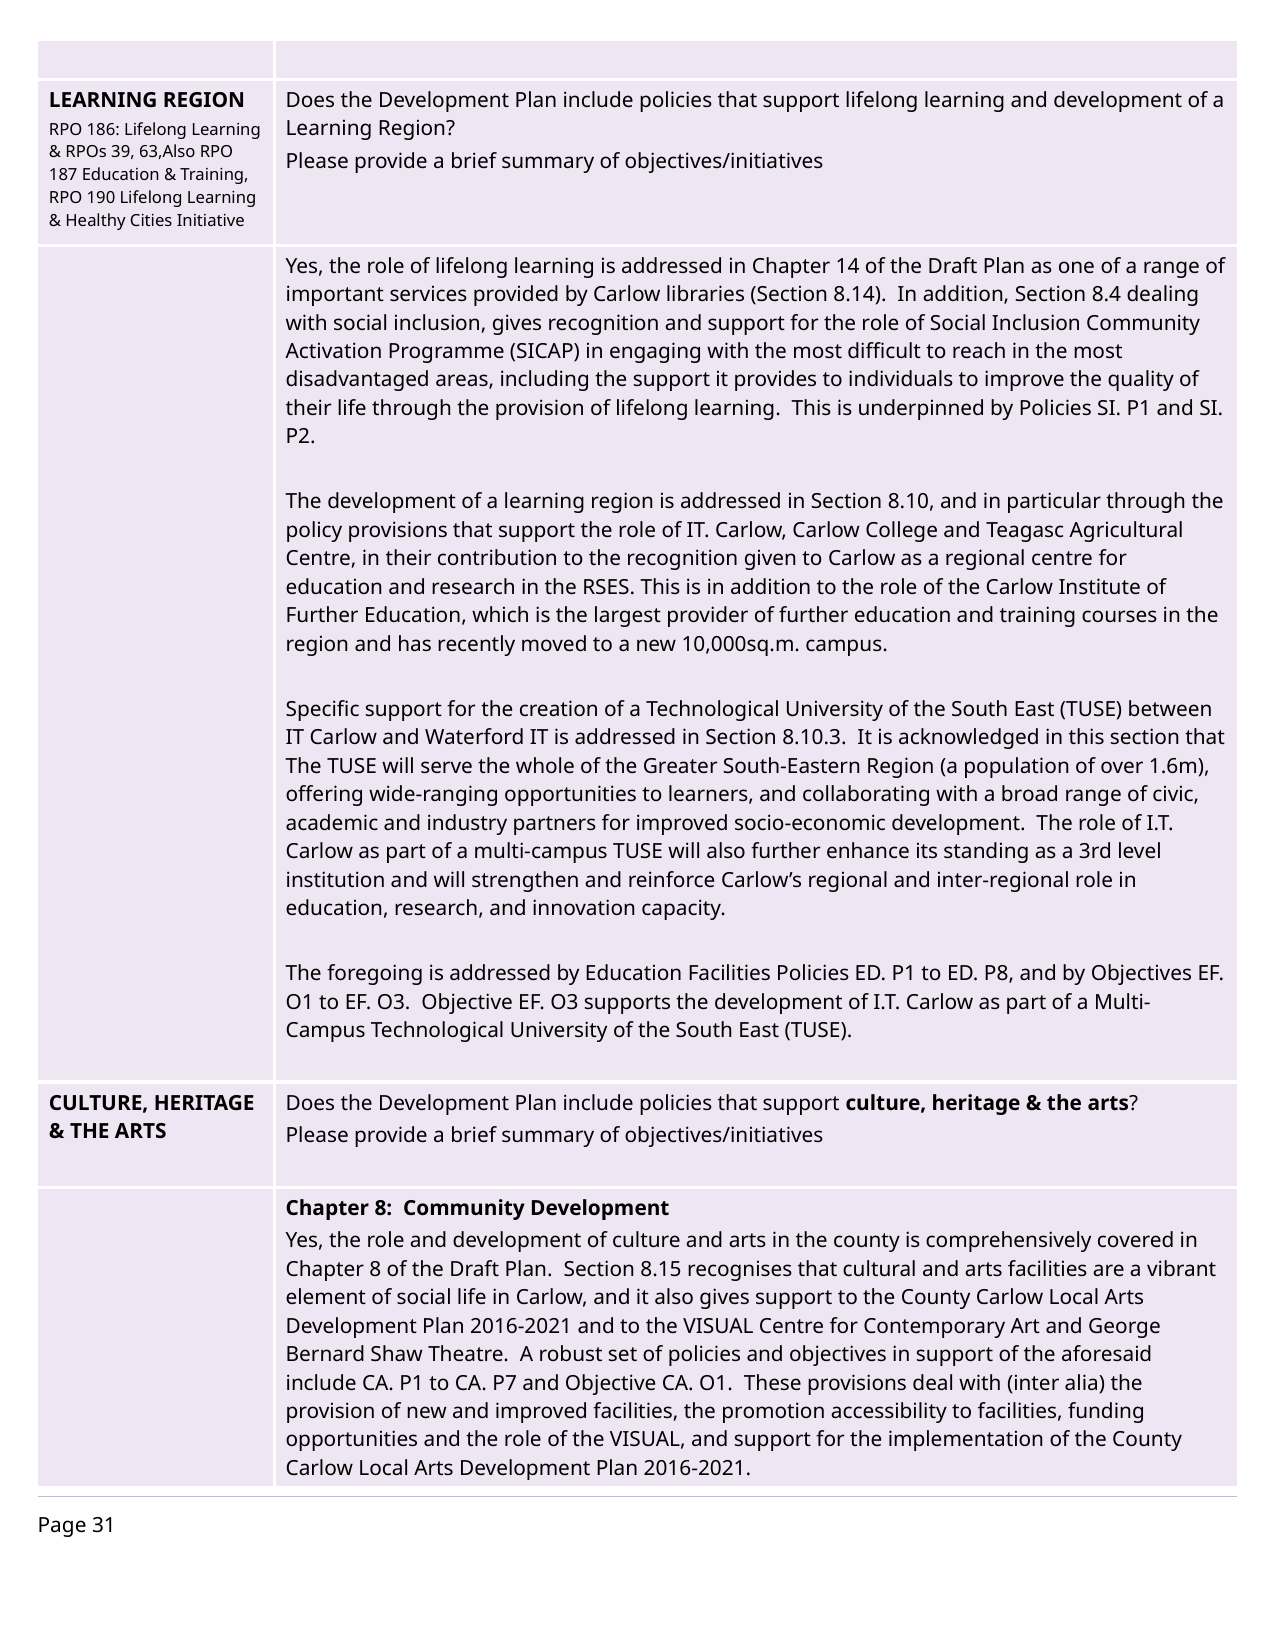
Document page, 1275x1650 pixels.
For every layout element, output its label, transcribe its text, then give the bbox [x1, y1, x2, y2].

table_cell CULTURE, HERITAGE & THE ARTS [38, 1084, 273, 1186]
table_cell [38, 1189, 273, 1486]
table_cell Yes, the role of lifelong learning is addressed in Chapter 14 of the Draft Plan as one of a range of important services provided by Carlow libraries (Section 8.14). In addition, Section 8.4 dealing with social inclusion, gives recognition and support for the role of Social Inclusion Community Activation Programme (SICAP) in engaging with the most difficult to reach in the most disadvantaged areas, including the support it provides to individuals to improve the quality of their life through the provision of lifelong learning. This is underpinned by Policies SI. P1 and SI. P2. The development of a learning region is addressed in Section 8.10, and in particular through the policy provisions that support the role of IT. Carlow, Carlow College and Teagasc Agricultural Centre, in their contribution to the recognition given to Carlow as a regional centre for education and research in the RSES. This is in addition to the role of the Carlow Institute of Further Education, which is the largest provider of further education and training courses in the region and has recently moved to a new 10,000sq.m. campus. Specific support for the creation of a Technological University of the South East (TUSE) between IT Carlow and Waterford IT is addressed in Section 8.10.3. It is acknowledged in this section that The TUSE will serve the whole of the Greater South-Eastern Region (a population of over 1.6m), offering wide-ranging opportunities to learners, and collaborating with a broad range of civic, academic and industry partners for improved socio-economic development. The role of I.T. Carlow as part of a multi-campus TUSE will also further enhance its standing as a 3rd level institution and will strengthen and reinforce Carlow’s regional and inter-regional role in education, research, and innovation capacity. The foregoing is addressed by Education Facilities Policies ED. P1 to ED. P8, and by Objectives EF. O1 to EF. O3. Objective EF. O3 supports the development of I.T. Carlow as part of a Multi-Campus Technological University of the South East (TUSE). [276, 247, 1237, 1080]
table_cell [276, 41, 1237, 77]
table_cell [38, 247, 273, 1080]
table_cell LEARNING REGION RPO 186: Lifelong Learning & RPOs 39, 63,Also RPO 187 Education & Training, RPO 190 Lifelong Learning & Healthy Cities Initiative [38, 81, 273, 243]
table_cell [38, 41, 273, 77]
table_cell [276, 1189, 1237, 1486]
table_cell Does the Development Plan include policies that support lifelong learning and development of a Learning Region? Please provide a brief summary of objectives/initiatives [276, 81, 1237, 243]
table_cell Does the Development Plan include policies that support culture, heritage & the arts? Please provide a brief summary of objectives/initiatives [276, 1084, 1237, 1186]
